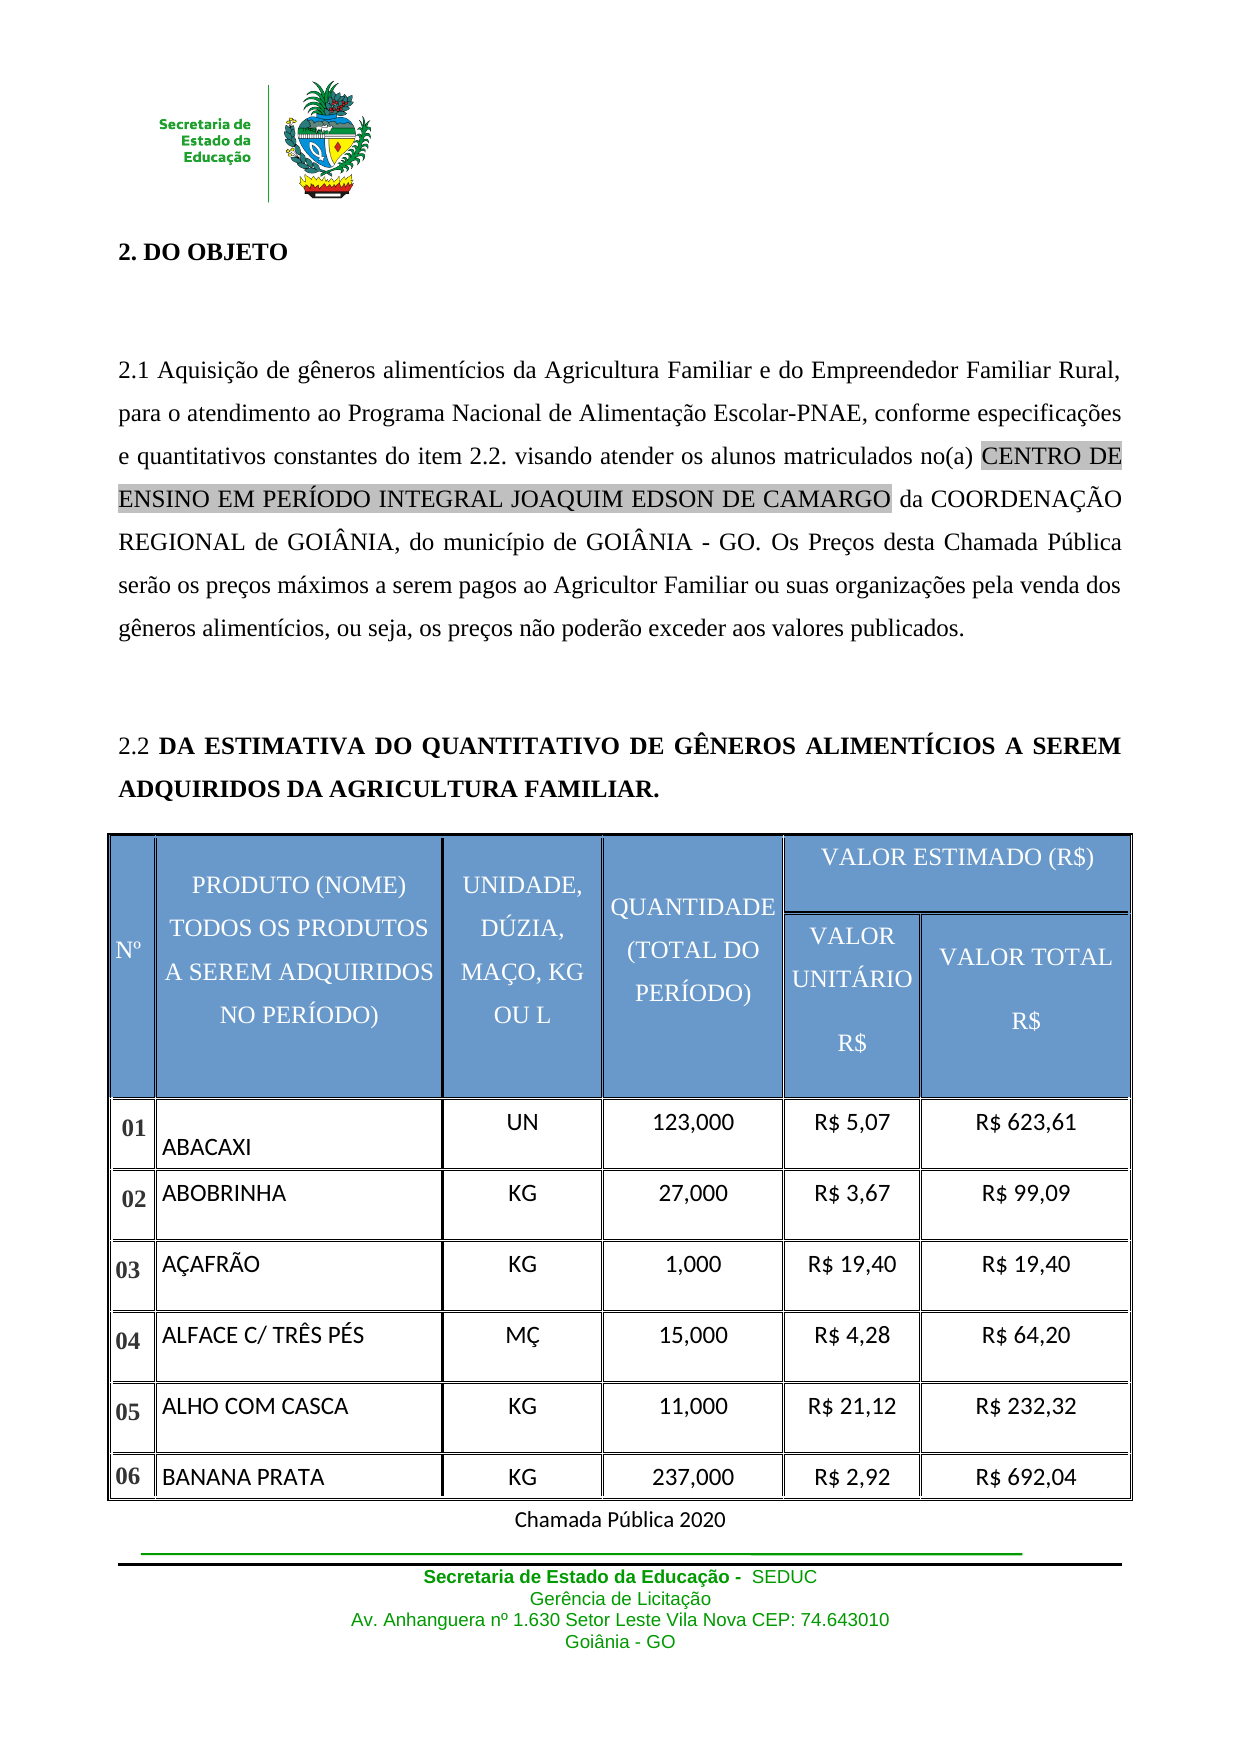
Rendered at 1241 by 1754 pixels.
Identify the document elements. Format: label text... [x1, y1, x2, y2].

table_header VALOR ESTIMADO (R$) [784, 836, 1130, 911]
table_cell VALOR TOTAL R$ [922, 911, 1130, 1097]
table_cell R$ 19,40 [921, 1239, 1131, 1309]
table_cell VALOR UNITÁRIO R$ [785, 915, 919, 1097]
table_cell 27,000 [604, 1171, 782, 1239]
table_cell 123,000 [604, 1100, 782, 1168]
table_cell 15,000 [604, 1313, 782, 1381]
text 2.2 DA ESTIMATIVA DO QUANTITATIVO DE GÊNEROS ALIMENTÍCIOS A SEREM ADQUIRIDOS DA AGRICULTURA FAMILIAR. [118, 731, 1122, 803]
table_cell 11,000 [604, 1384, 782, 1451]
table_cell R$ 692,04 [921, 1451, 1130, 1498]
table_cell KG [444, 1171, 601, 1239]
table_cell 04 [111, 1310, 154, 1381]
table_cell R$ 232,32 [921, 1381, 1131, 1451]
picture [118, 73, 412, 210]
table_cell R$ 2,92 [784, 1455, 921, 1498]
table_cell 02 [109, 1168, 156, 1239]
table_cell R$ 19,40 [785, 1242, 919, 1309]
table_cell 03 [109, 1239, 156, 1309]
table_cell BANANA PRATA [156, 1455, 442, 1498]
table_cell KG [442, 1455, 603, 1498]
table_header Nº [111, 836, 156, 1097]
table_cell UN [444, 1100, 601, 1168]
table_cell 06 [111, 1451, 156, 1498]
table_cell ABACAXI [157, 1100, 441, 1168]
table_cell 01 [109, 1097, 156, 1168]
table_cell ABOBRINHA [157, 1171, 441, 1239]
table_cell ALFACE C/ TRÊS PÉS [157, 1313, 441, 1381]
table_header QUANTIDADE (TOTAL DO PERÍODO) [603, 836, 783, 1097]
table_cell R$ 623,61 [921, 1097, 1131, 1168]
table_cell R$ 21,12 [785, 1384, 919, 1451]
text 2.1 Aquisição de gêneros alimentícios da Agricultura Familiar e do Empreendedor Familiar Rural, para o atendimento ao Programa Nacional de Alimentação Escolar-PNAE, conforme especificações e quantitativos constantes do item 2.2. visando atender os alunos matriculados no(a) CENTRO DE ENSINO EM PERÍODO INTEGRAL JOAQUIM EDSON DE CAMARGO da COORDENAÇÃO REGIONAL de GOIÂNIA, do município de GOIÂNIA - GO. Os Preços desta Chamada Pública serão os preços máximos a serem pagos ao Agricultor Familiar ou suas organizações pela venda dos gêneros alimentícios, ou seja, os preços não poderão exceder aos valores publicados. [118, 355, 1122, 642]
table_cell 237,000 [603, 1455, 783, 1498]
table_cell KG [444, 1384, 601, 1451]
table_cell R$ 4,28 [785, 1313, 919, 1381]
table_cell R$ 5,07 [785, 1100, 919, 1168]
table_cell MÇ [444, 1313, 601, 1381]
table_cell R$ 3,67 [785, 1171, 919, 1239]
table_cell AÇAFRÃO [157, 1242, 441, 1309]
table_header PRODUTO (NOME) TODOS OS PRODUTOS A SEREM ADQUIRIDOS NO PERÍODO) [156, 836, 442, 1097]
table_cell R$ 99,09 [921, 1168, 1131, 1239]
table_cell ALHO COM CASCA [157, 1384, 441, 1451]
text 2. DO OBJETO [118, 237, 1122, 266]
table_header UNIDADE, DÚZIA, MAÇO, KG OU L [442, 836, 603, 1097]
table_cell 1,000 [604, 1242, 782, 1309]
table_cell 05 [109, 1381, 156, 1451]
table_cell R$ 64,20 [922, 1310, 1130, 1381]
table_cell KG [444, 1242, 601, 1309]
